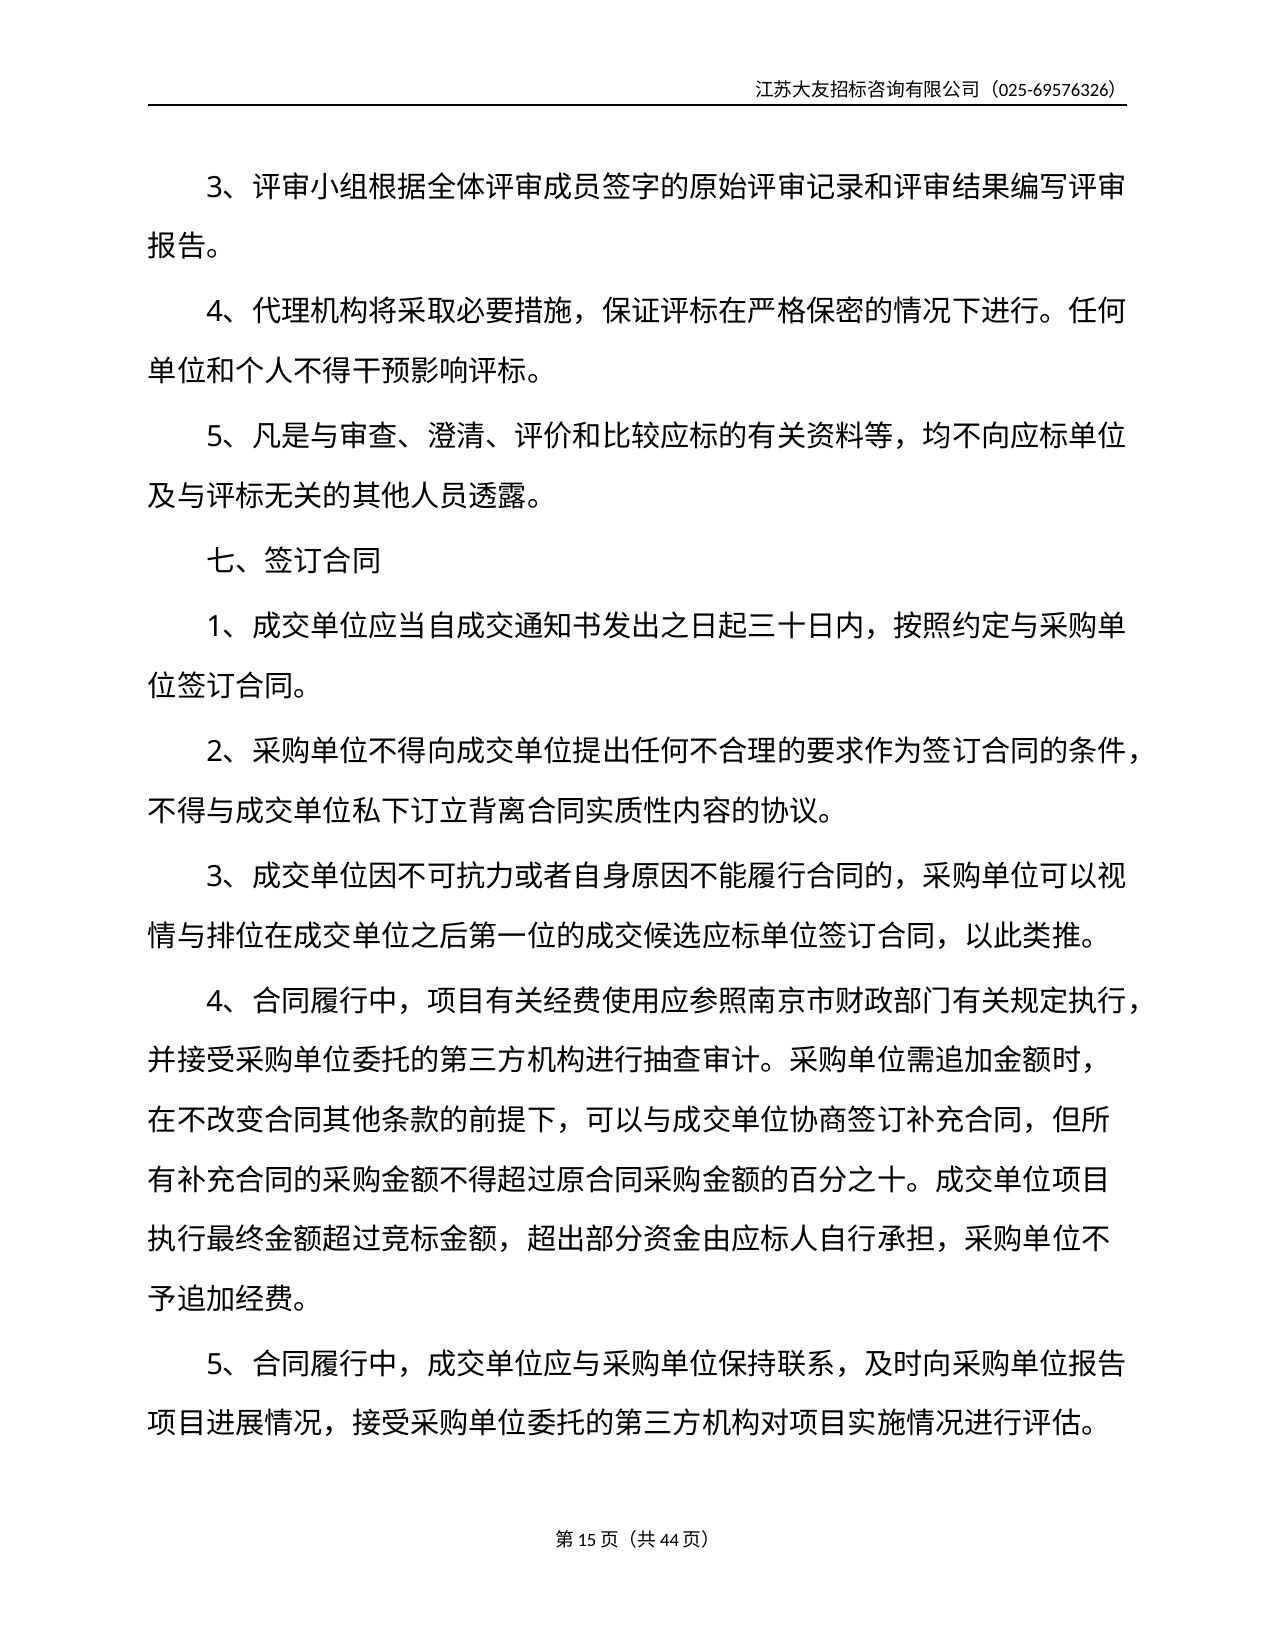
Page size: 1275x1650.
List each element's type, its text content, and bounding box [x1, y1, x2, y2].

text 七、签订合同 [148, 529, 1127, 589]
text 2、采购单位不得向成交单位提出任何不合理的要求作为签订合同的条件，不得与成交单位私下订立背离合同实质性内容的协议。 [148, 719, 1127, 838]
text 3、评审小组根据全体评审成员签字的原始评审记录和评审结果编写评审报告。 [148, 155, 1127, 274]
text 1、成交单位应当自成交通知书发出之日起三十日内，按照约定与采购单位签订合同。 [148, 594, 1127, 713]
text 5、合同履行中，成交单位应与采购单位保持联系，及时向采购单位报告项目进展情况，接受采购单位委托的第三方机构对项目实施情况进行评估。 [148, 1332, 1127, 1451]
text 3、成交单位因不可抗力或者自身原因不能履行合同的，采购单位可以视情与排位在成交单位之后第一位的成交候选应标单位签订合同，以此类推。 [148, 844, 1127, 963]
text 4、代理机构将采取必要措施，保证评标在严格保密的情况下进行。任何单位和个人不得干预影响评标。 [148, 279, 1127, 399]
text 5、凡是与审查、澄清、评价和比较应标的有关资料等，均不向应标单位及与评标无关的其他人员透露。 [148, 404, 1127, 523]
text 4、合同履行中，项目有关经费使用应参照南京市财政部门有关规定执行，并接受采购单位委托的第三方机构进行抽查审计。采购单位需追加金额时，在不改变合同其他条款的前提下，可以与成交单位协商签订补充合同，但所有补充合同的采购金额不得超过原合同采购金额的百分之十。成交单位项目执行最终金额超过竞标金额，超出部分资金由应标人自行承担，采购单位不予追加经费。 [148, 969, 1127, 1326]
